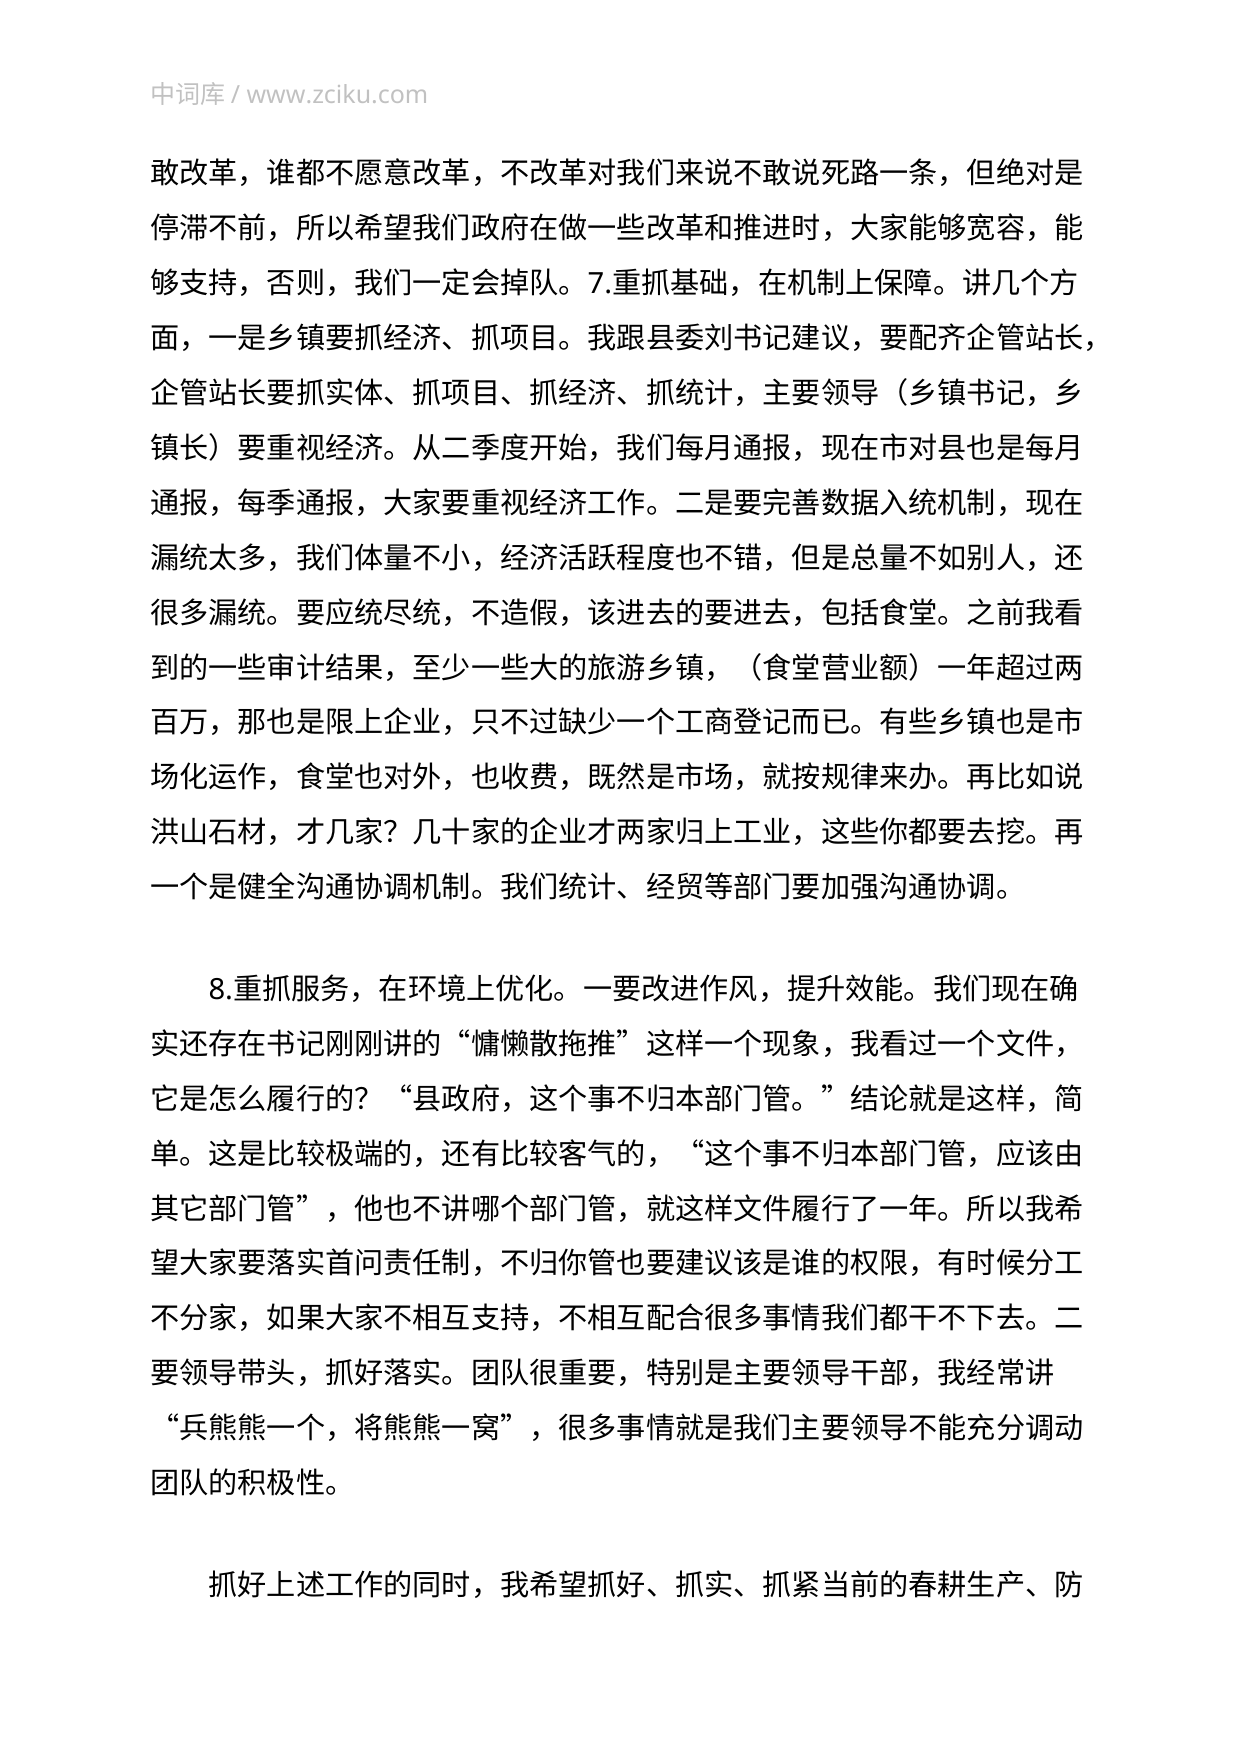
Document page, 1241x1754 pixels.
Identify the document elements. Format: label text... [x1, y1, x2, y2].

text 8.重抓服务，在环境上优化。一要改进作风，提升效能。我们现在确实还存在书记刚刚讲的“慵懒散拖推”这样一个现象，我看过一个文件，它是怎么履行的？“县政府，这个事不归本部门管。”结论就是这样，简单。这是比较极端的，还有比较客气的，“这个事不归本部门管，应该由其它部门管”，他也不讲哪个部门管，就这样文件履行了一年。所以我希望大家要落实首问责任制，不归你管也要建议该是谁的权限，有时候分工不分家，如果大家不相互支持，不相互配合很多事情我们都干不下去。二要领导带头，抓好落实。团队很重要，特别是主要领导干部，我经常讲“兵熊熊一个，将熊熊一窝”，很多事情就是我们主要领导不能充分调动团队的积极性。 [150, 966, 1090, 1502]
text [150, 1561, 1090, 1604]
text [150, 150, 1090, 906]
